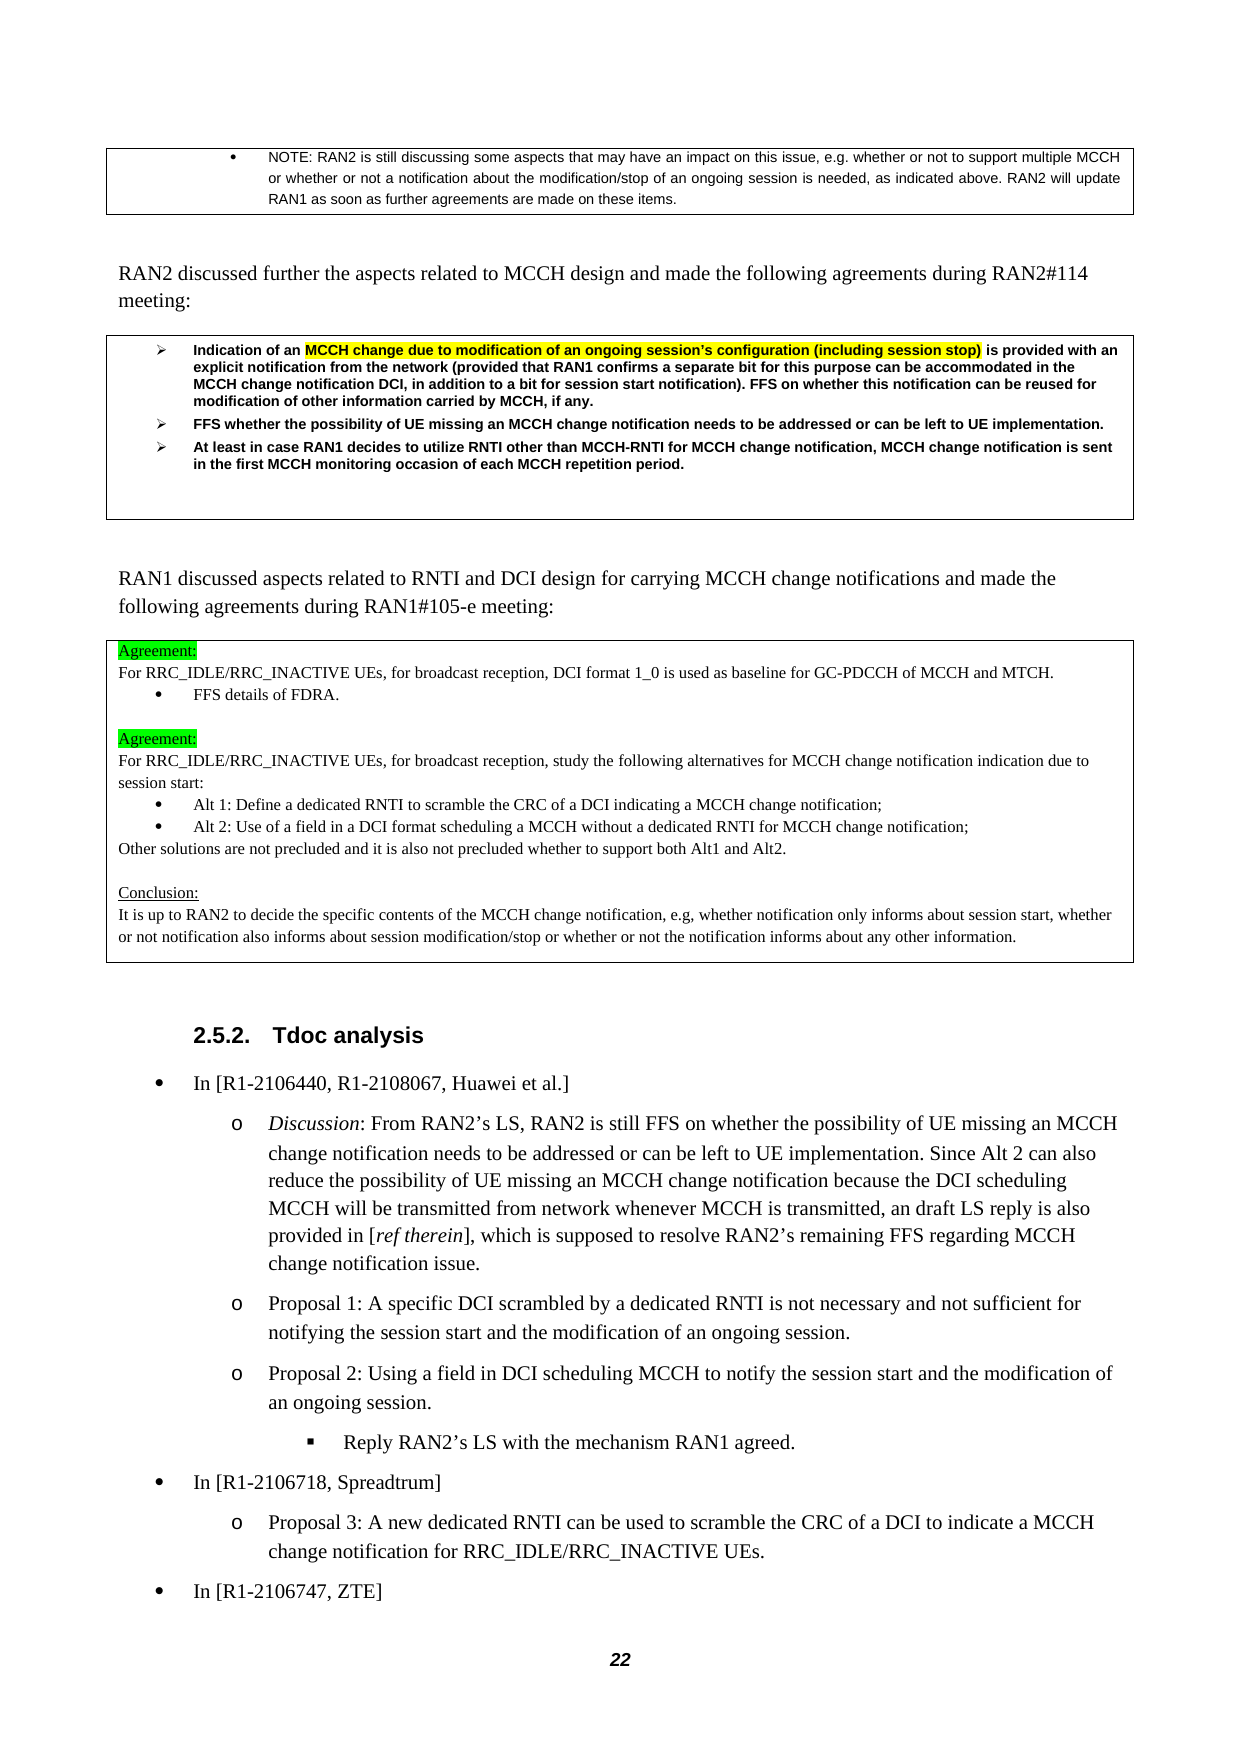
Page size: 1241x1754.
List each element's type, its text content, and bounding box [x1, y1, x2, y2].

text RAN1 discussed aspects related to RNTI and DCI design for carrying MCCH change notifications and made the following agreements during RAN1#105-e meeting: [118, 566, 1122, 618]
list Discussion: From RAN2’s LS, RAN2 is still FFS on whether the possibility of UE missing an MCCH change notification needs to be addressed or can be left to UE implementation. Since Alt 2 can also reduce the possibility of UE missing an MCCH change notification because the DCI scheduling MCCH will be transmitted from network whenever MCCH is transmitted, an draft LS reply is also provided in [ref therein], which is supposed to resolve RAN2’s remaining FFS regarding MCCH change notification issue. [231, 1111, 1122, 1275]
list In [R1-2106718, Spreadtrum] [156, 1470, 1122, 1494]
list Proposal 1: A specific DCI scrambled by a dedicated RNTI is not necessary and not sufficient for notifying the session start and the modification of an ongoing session. [231, 1291, 1122, 1344]
list In [R1-2106440, R1-2108067, Huawei et al.] [156, 1071, 1122, 1095]
list Proposal 3: A new dedicated RNTI can be used to scramble the CRC of a DCI to indicate a MCCH change notification for RRC_IDLE/RRC_INACTIVE UEs. [231, 1510, 1122, 1563]
list Proposal 2: Using a field in DCI scheduling MCCH to notify the session start and the modification of an ongoing session. [231, 1360, 1122, 1414]
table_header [107, 149, 1133, 213]
list Reply RAN2’s LS with the mechanism RAN1 agreed. [306, 1430, 1122, 1454]
subtitle Tdoc analysis [193, 1022, 1122, 1048]
table_header Agreement: For RRC_IDLE/RRC_INACTIVE UEs, for broadcast reception, DCI format 1_0 is used as baseline for GC-PDCCH of MCCH and MTCH. FFS details of FDRA. Agreement: For RRC_IDLE/RRC_INACTIVE UEs, for broadcast reception, study the following alternatives for MCCH change notification indication due to session start: Alt 1: Define a dedicated RNTI to scramble the CRC of a DCI indicating a MCCH change notification; Alt 2: Use of a field in a DCI format scheduling a MCCH without a dedicated RNTI for MCCH change notification; Other solutions are not precluded and it is also not precluded whether to support both Alt1 and Alt2. Conclusion: It is up to RAN2 to decide the specific contents of the MCCH change notification, e.g, whether notification only informs about session start, whether or not notification also informs about session modification/stop or whether or not the notification informs about any other information. [107, 641, 1133, 962]
list In [R1-2106747, ZTE] [156, 1579, 1122, 1603]
text RAN2 discussed further the aspects related to MCCH design and made the following agreements during RAN2#114 meeting: [118, 261, 1122, 312]
table_header Indication of an MCCH change due to modification of an ongoing session’s configuration (including session stop) is provided with an explicit notification from the network (provided that RAN1 confirms a separate bit for this purpose can be accommodated in the MCCH change notification DCI, in addition to a bit for session start notification). FFS on whether this notification can be reused for modification of other information carried by MCCH, if any. FFS whether the possibility of UE missing an MCCH change notification needs to be addressed or can be left to UE implementation. At least in case RAN1 decides to utilize RNTI other than MCCH-RNTI for MCCH change notification, MCCH change notification is sent in the first MCCH monitoring occasion of each MCCH repetition period. [107, 336, 1133, 519]
